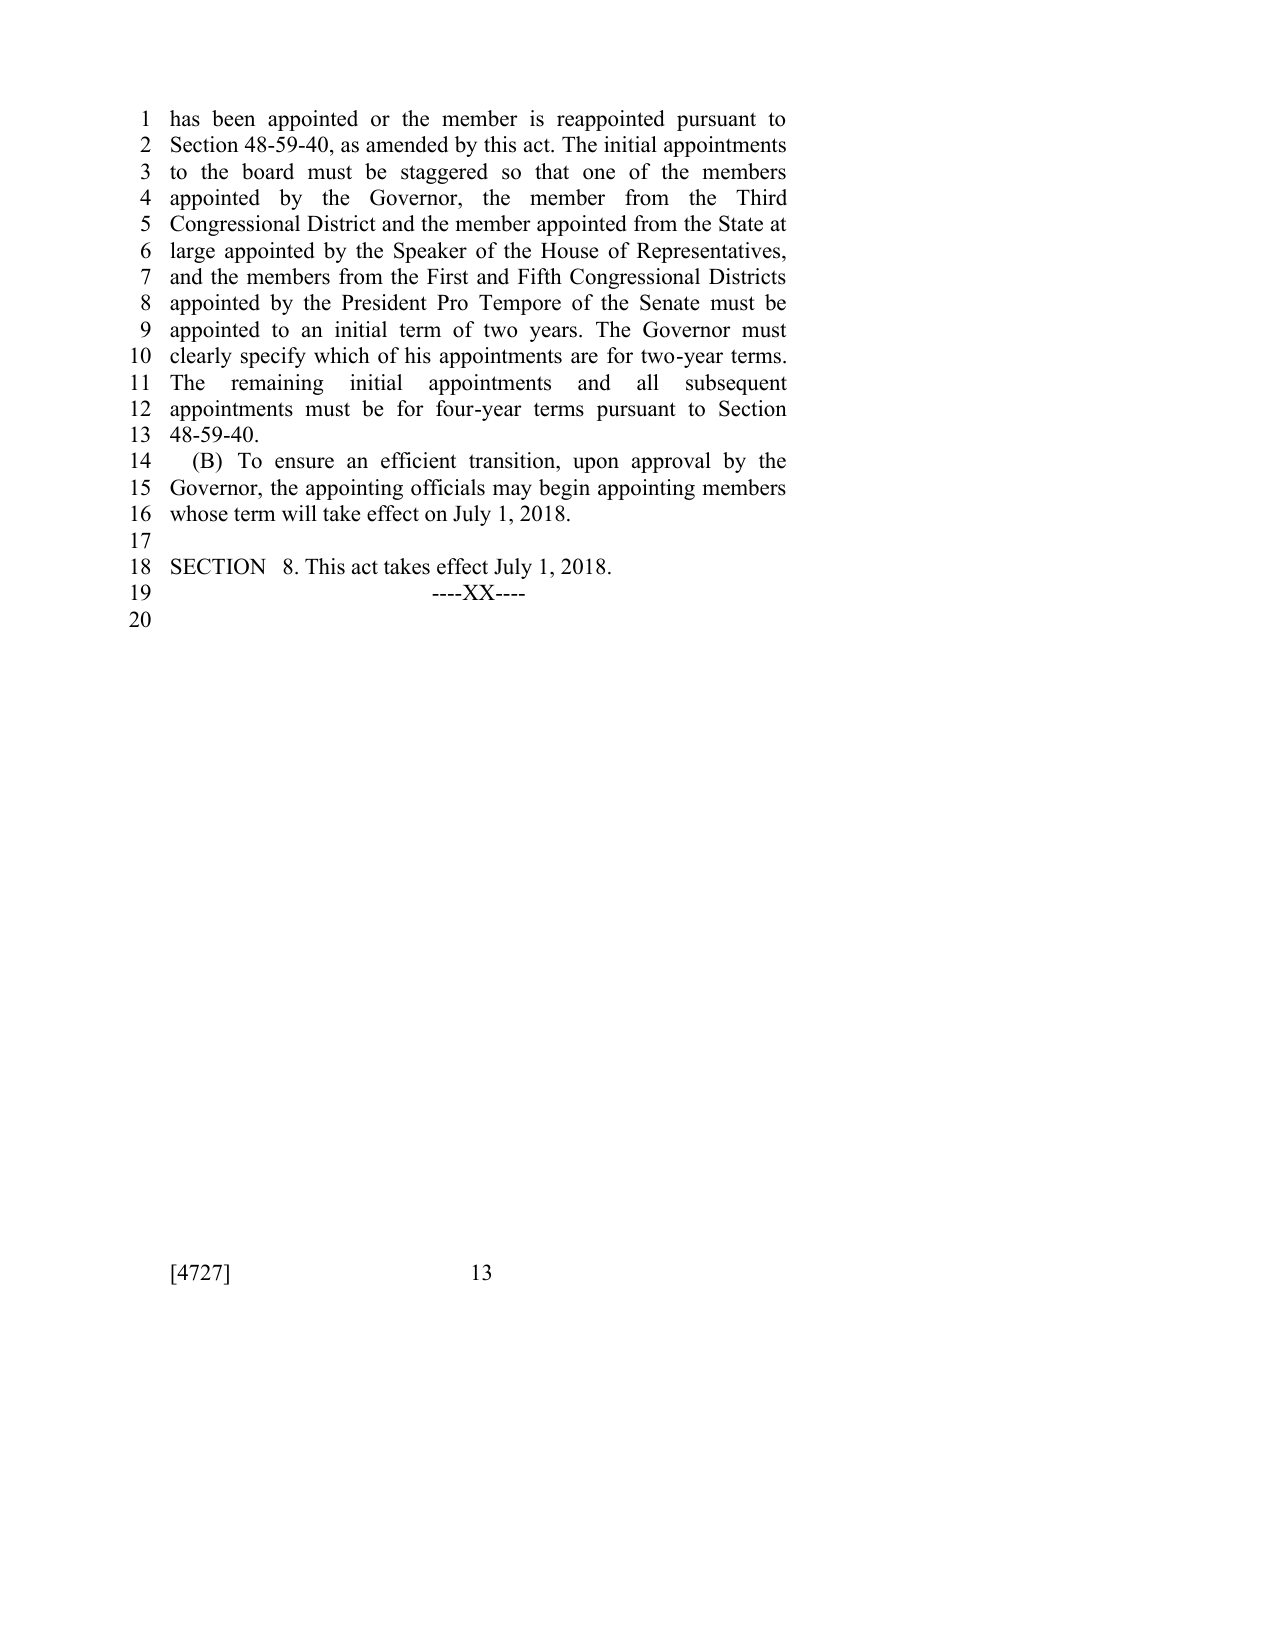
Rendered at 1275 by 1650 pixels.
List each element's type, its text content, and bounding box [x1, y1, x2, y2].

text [169, 105, 787, 448]
text (B) To ensure an efficient transition, upon approval by the Governor, the appointing officials may begin appointing members whose term will take effect on July 1, 2018. [169, 448, 787, 527]
text ----XX---- [169, 579, 787, 606]
text SECTION 8. This act takes effect July 1, 2018. [169, 553, 787, 579]
